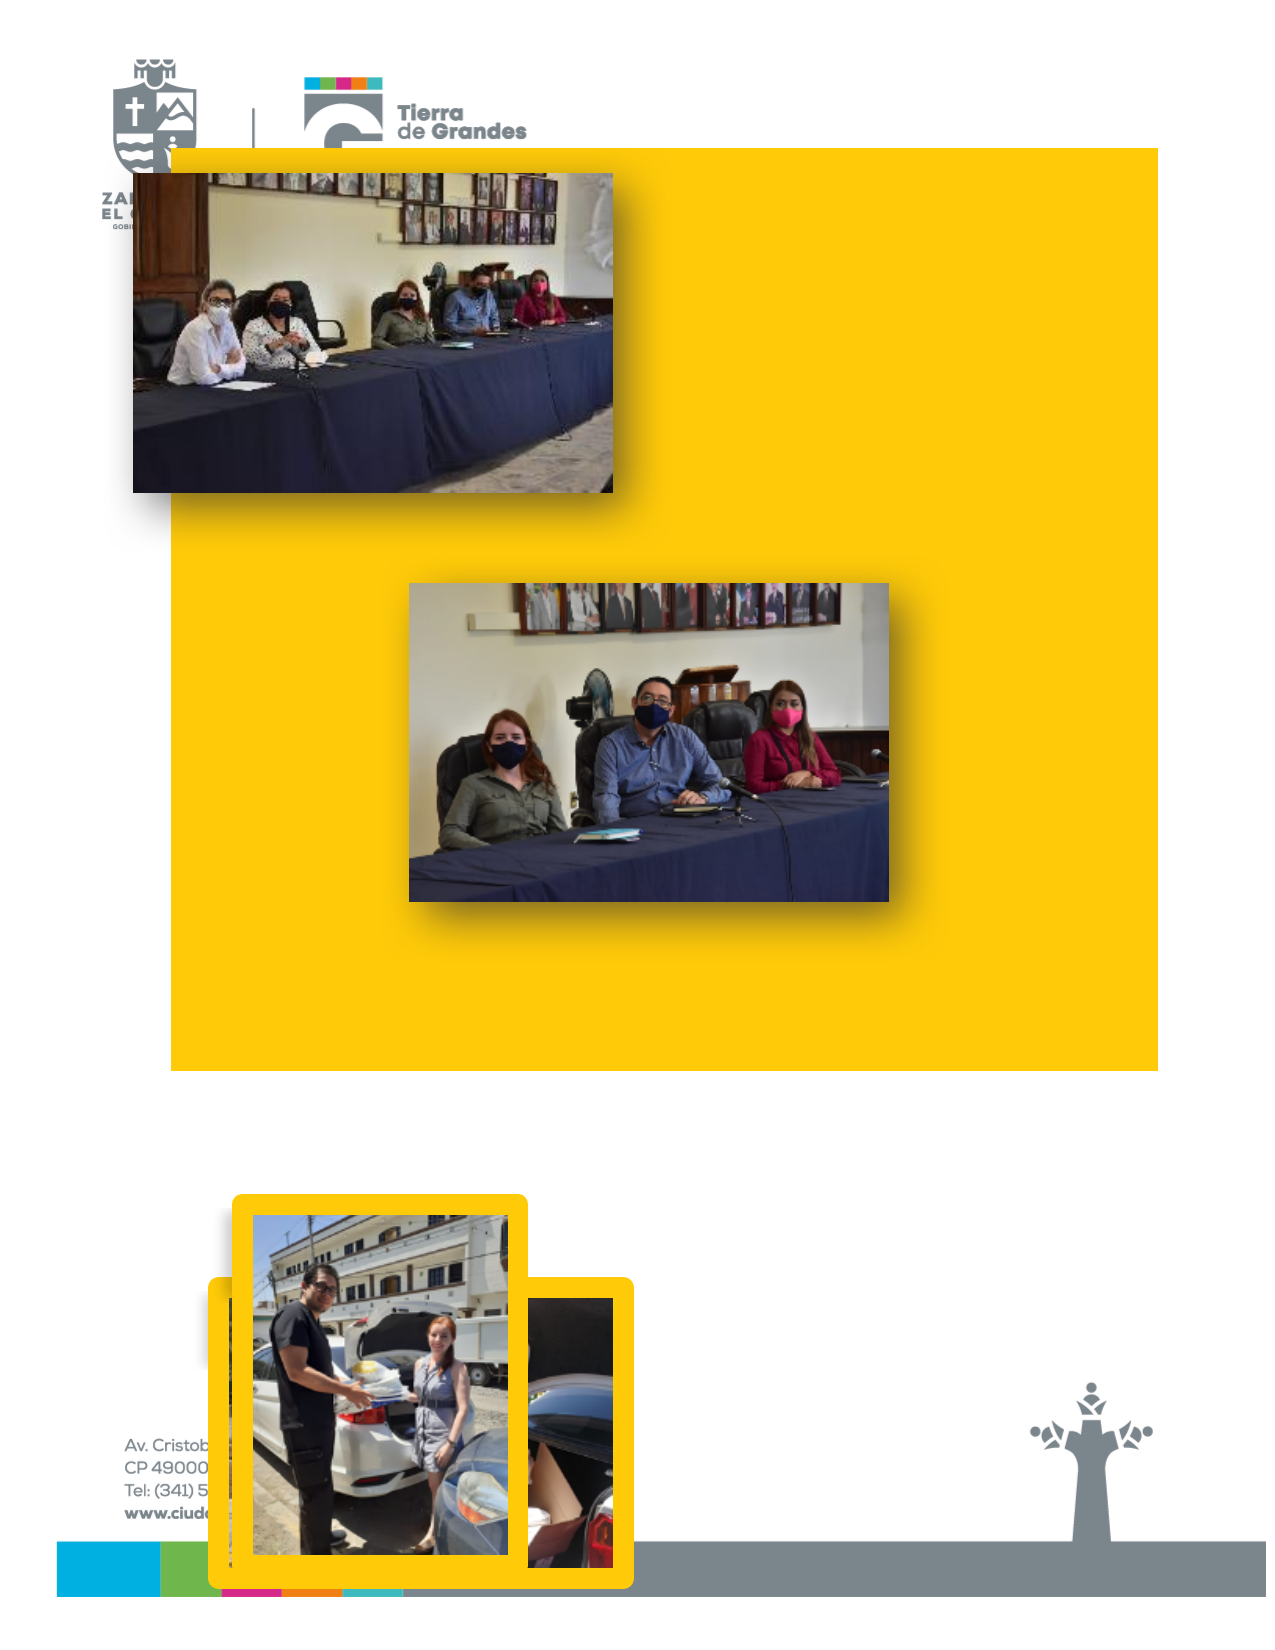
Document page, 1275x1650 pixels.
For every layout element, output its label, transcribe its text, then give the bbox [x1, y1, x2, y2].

picture [26, 0, 1275, 1650]
subtitle Entrega de equipo de protección a personal del Sector de Salud en equipo médico, tales como guantes de látex, mascaras N95 y overoles desechables. [215, 1085, 1152, 1243]
